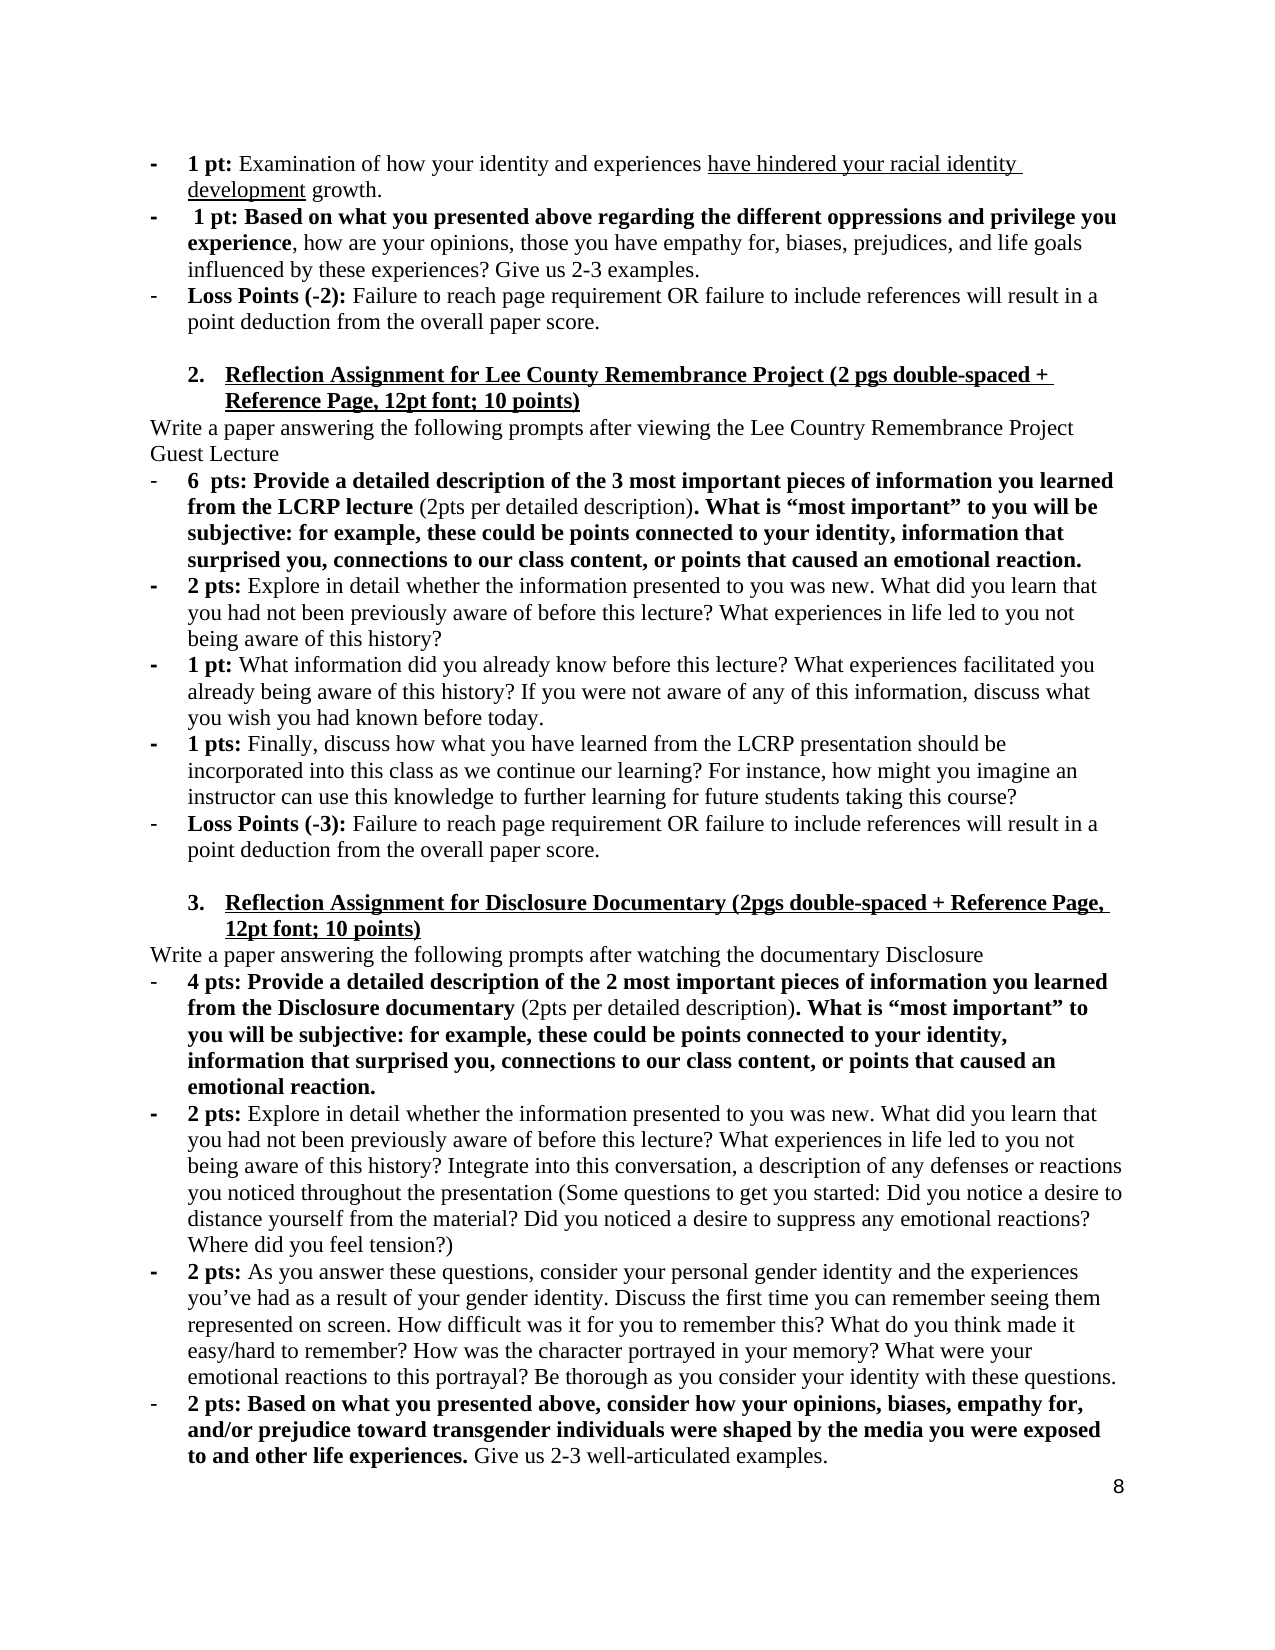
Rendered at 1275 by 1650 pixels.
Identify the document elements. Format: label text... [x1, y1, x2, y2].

list Reflection Assignment for Lee County Remembrance Project (2 pgs double-spaced + Reference Page, 12pt font; 10 points) [187, 361, 1125, 414]
list 2 pts: As you answer these questions, consider your personal gender identity and the experiences you’ve had as a result of your gender identity. Discuss the first time you can remember seeing them represented on screen. How difficult was it for you to remember this? What do you think made it easy/hard to remember? How was the character portrayed in your memory? What were your emotional reactions to this portrayal? Be thorough as you consider your identity with these questions. [150, 1258, 1125, 1390]
text Write a paper answering the following prompts after viewing the Lee Country Remembrance Project Guest Lecture [150, 414, 1125, 467]
list 1 pt: Based on what you presented above regarding the different oppressions and privilege you experience, how are your opinions, those you have empathy for, biases, prejudices, and life goals influenced by these experiences? Give us 2-3 examples. [150, 203, 1125, 282]
list 4 pts: Provide a detailed description of the 2 most important pieces of information you learned from the Disclosure documentary (2pts per detailed description). What is “most important” to you will be subjective: for example, these could be points connected to your identity, information that surprised you, connections to our class content, or points that caused an emotional reaction. [150, 968, 1125, 1100]
list Loss Points (-3): Failure to reach page requirement OR failure to include references will result in a point deduction from the overall paper score. [150, 809, 1125, 862]
list 2 pts: Explore in detail whether the information presented to you was new. What did you learn that you had not been previously aware of before this lecture? What experiences in life led to you not being aware of this history? [150, 572, 1125, 651]
list 1 pt: What information did you already know before this lecture? What experiences facilitated you already being aware of this history? If you were not aware of any of this information, discuss what you wish you had known before today. [150, 651, 1125, 730]
list 1 pts: Finally, discuss how what you have learned from the LCRP presentation should be incorporated into this class as we continue our learning? For instance, how might you imagine an instructor can use this knowledge to further learning for future students taking this course? [150, 730, 1125, 809]
text Write a paper answering the following prompts after watching the documentary Disclosure [150, 941, 1125, 968]
list 6 pts: Provide a detailed description of the 3 most important pieces of information you learned from the LCRP lecture (2pts per detailed description). What is “most important” to you will be subjective: for example, these could be points connected to your identity, information that surprised you, connections to our class content, or points that caused an emotional reaction. [150, 467, 1125, 572]
list Loss Points (-2): Failure to reach page requirement OR failure to include references will result in a point deduction from the overall paper score. [150, 282, 1125, 335]
list 1 pt: Examination of how your identity and experiences have hindered your racial identity development growth. [150, 150, 1125, 203]
list Reflection Assignment for Disclosure Documentary (2pgs double-spaced + Reference Page, 12pt font; 10 points) [187, 889, 1125, 941]
list 2 pts: Explore in detail whether the information presented to you was new. What did you learn that you had not been previously aware of before this lecture? What experiences in life led to you not being aware of this history? Integrate into this conversation, a description of any defenses or reactions you noticed throughout the presentation (Some questions to get you started: Did you notice a desire to distance yourself from the material? Did you noticed a desire to suppress any emotional reactions? Where did you feel tension?) [150, 1100, 1125, 1258]
list 2 pts: Based on what you presented above, consider how your opinions, biases, empathy for, and/or prejudice toward transgender individuals were shaped by the media you were exposed to and other life experiences. Give us 2-3 well-articulated examples. [150, 1390, 1125, 1469]
